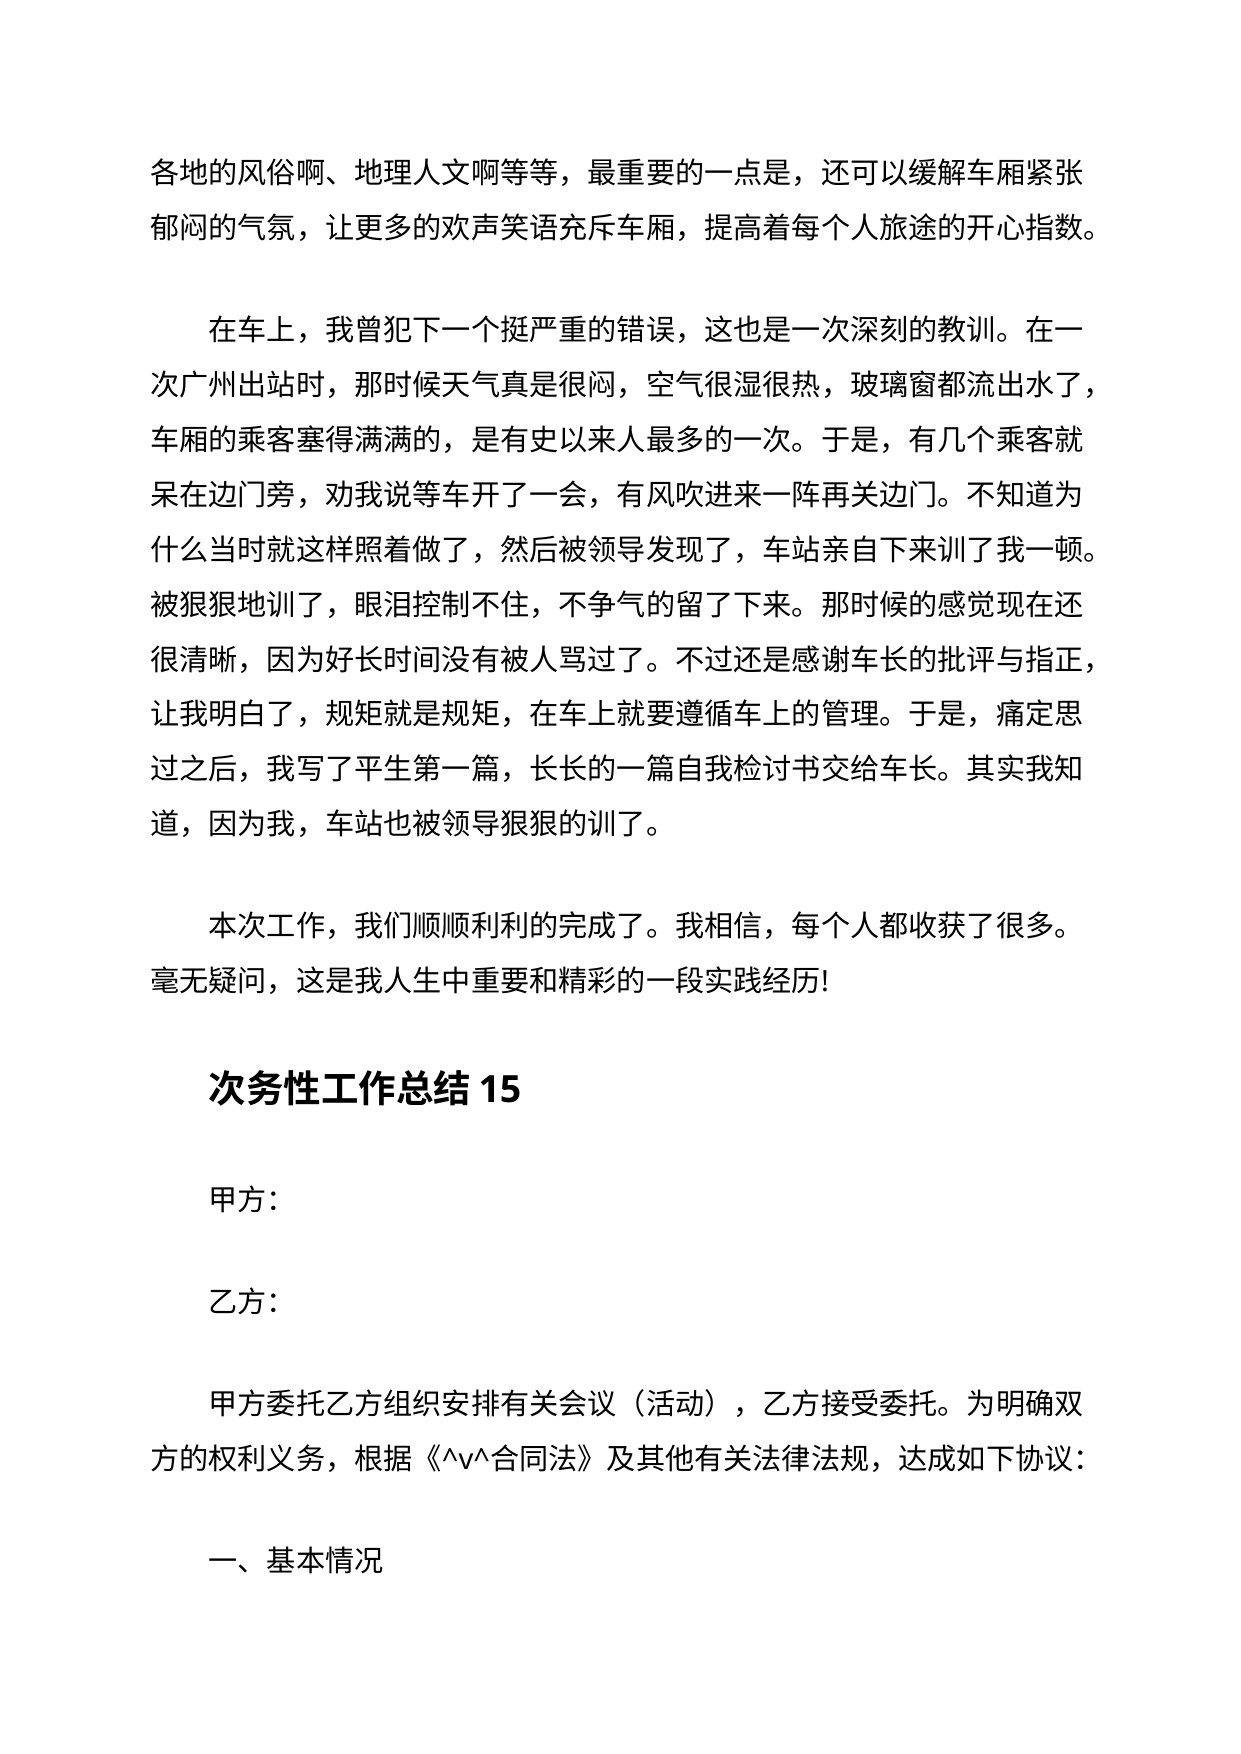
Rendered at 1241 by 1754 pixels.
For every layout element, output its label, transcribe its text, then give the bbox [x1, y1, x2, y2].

text 甲方委托乙方组织安排有关会议（活动），乙方接受委托。为明确双方的权利义务，根据《^v^合同法》及其他有关法律法规，达成如下协议： [150, 1381, 1090, 1478]
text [150, 150, 1090, 247]
text 次务性工作总结15 [150, 1059, 1090, 1114]
text 乙方： [150, 1279, 1090, 1321]
text 一、基本情况 [150, 1537, 1090, 1580]
text 在车上，我曾犯下一个挺严重的错误，这也是一次深刻的教训。在一次广州出站时，那时候天气真是很闷，空气很湿很热，玻璃窗都流出水了，车厢的乘客塞得满满的，是有史以来人最多的一次。于是，有几个乘客就呆在边门旁，劝我说等车开了一会，有风吹进来一阵再关边门。不知道为什么当时就这样照着做了，然后被领导发现了，车站亲自下来训了我一顿。被狠狠地训了，眼泪控制不住，不争气的留了下来。那时候的感觉现在还很清晰，因为好长时间没有被人骂过了。不过还是感谢车长的批评与指正，让我明白了，规矩就是规矩，在车上就要遵循车上的管理。于是，痛定思过之后，我写了平生第一篇，长长的一篇自我检讨书交给车长。其实我知道，因为我，车站也被领导狠狠的训了。 [150, 307, 1090, 843]
text 甲方： [150, 1177, 1090, 1219]
text 本次工作，我们顺顺利利的完成了。我相信，每个人都收获了很多。毫无疑问，这是我人生中重要和精彩的一段实践经历! [150, 902, 1090, 1000]
